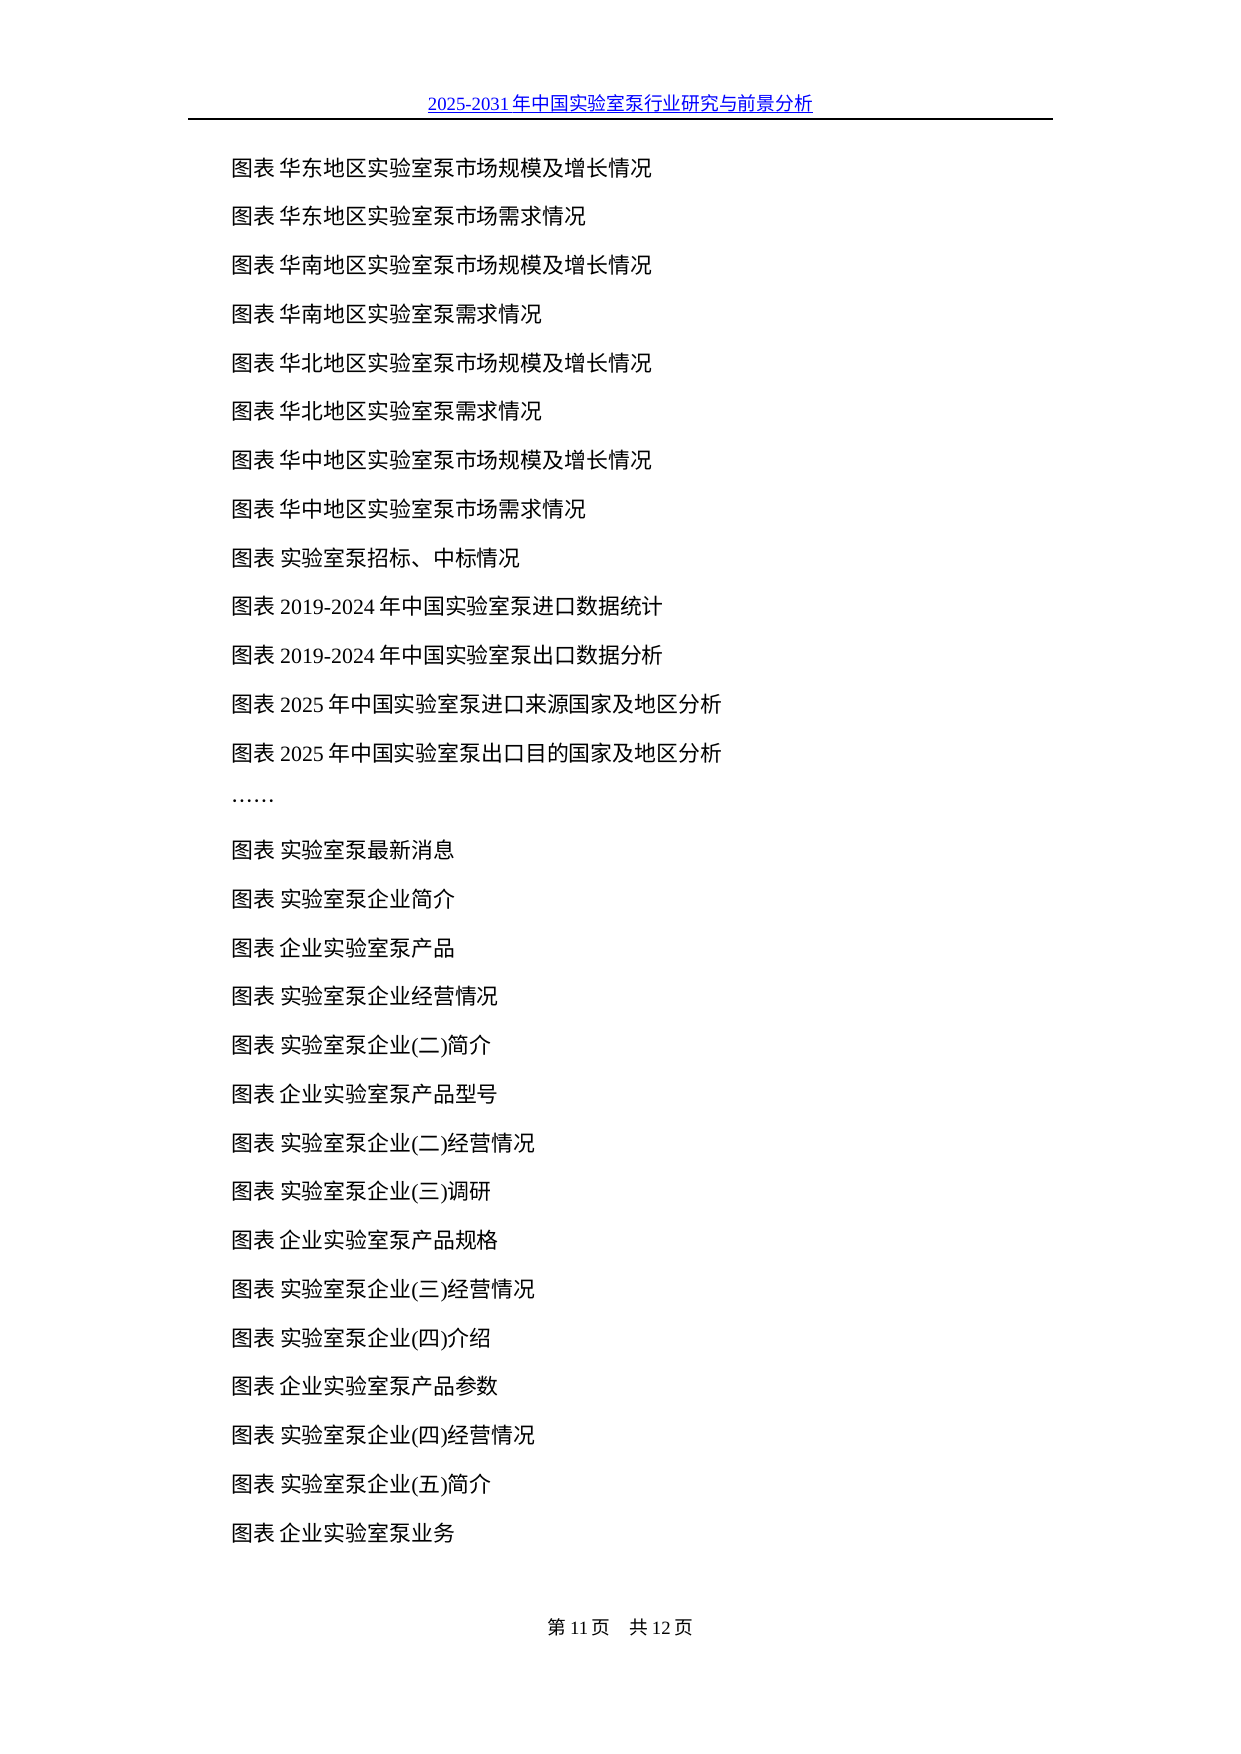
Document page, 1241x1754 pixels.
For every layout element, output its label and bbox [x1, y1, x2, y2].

text [187, 150, 1053, 1548]
